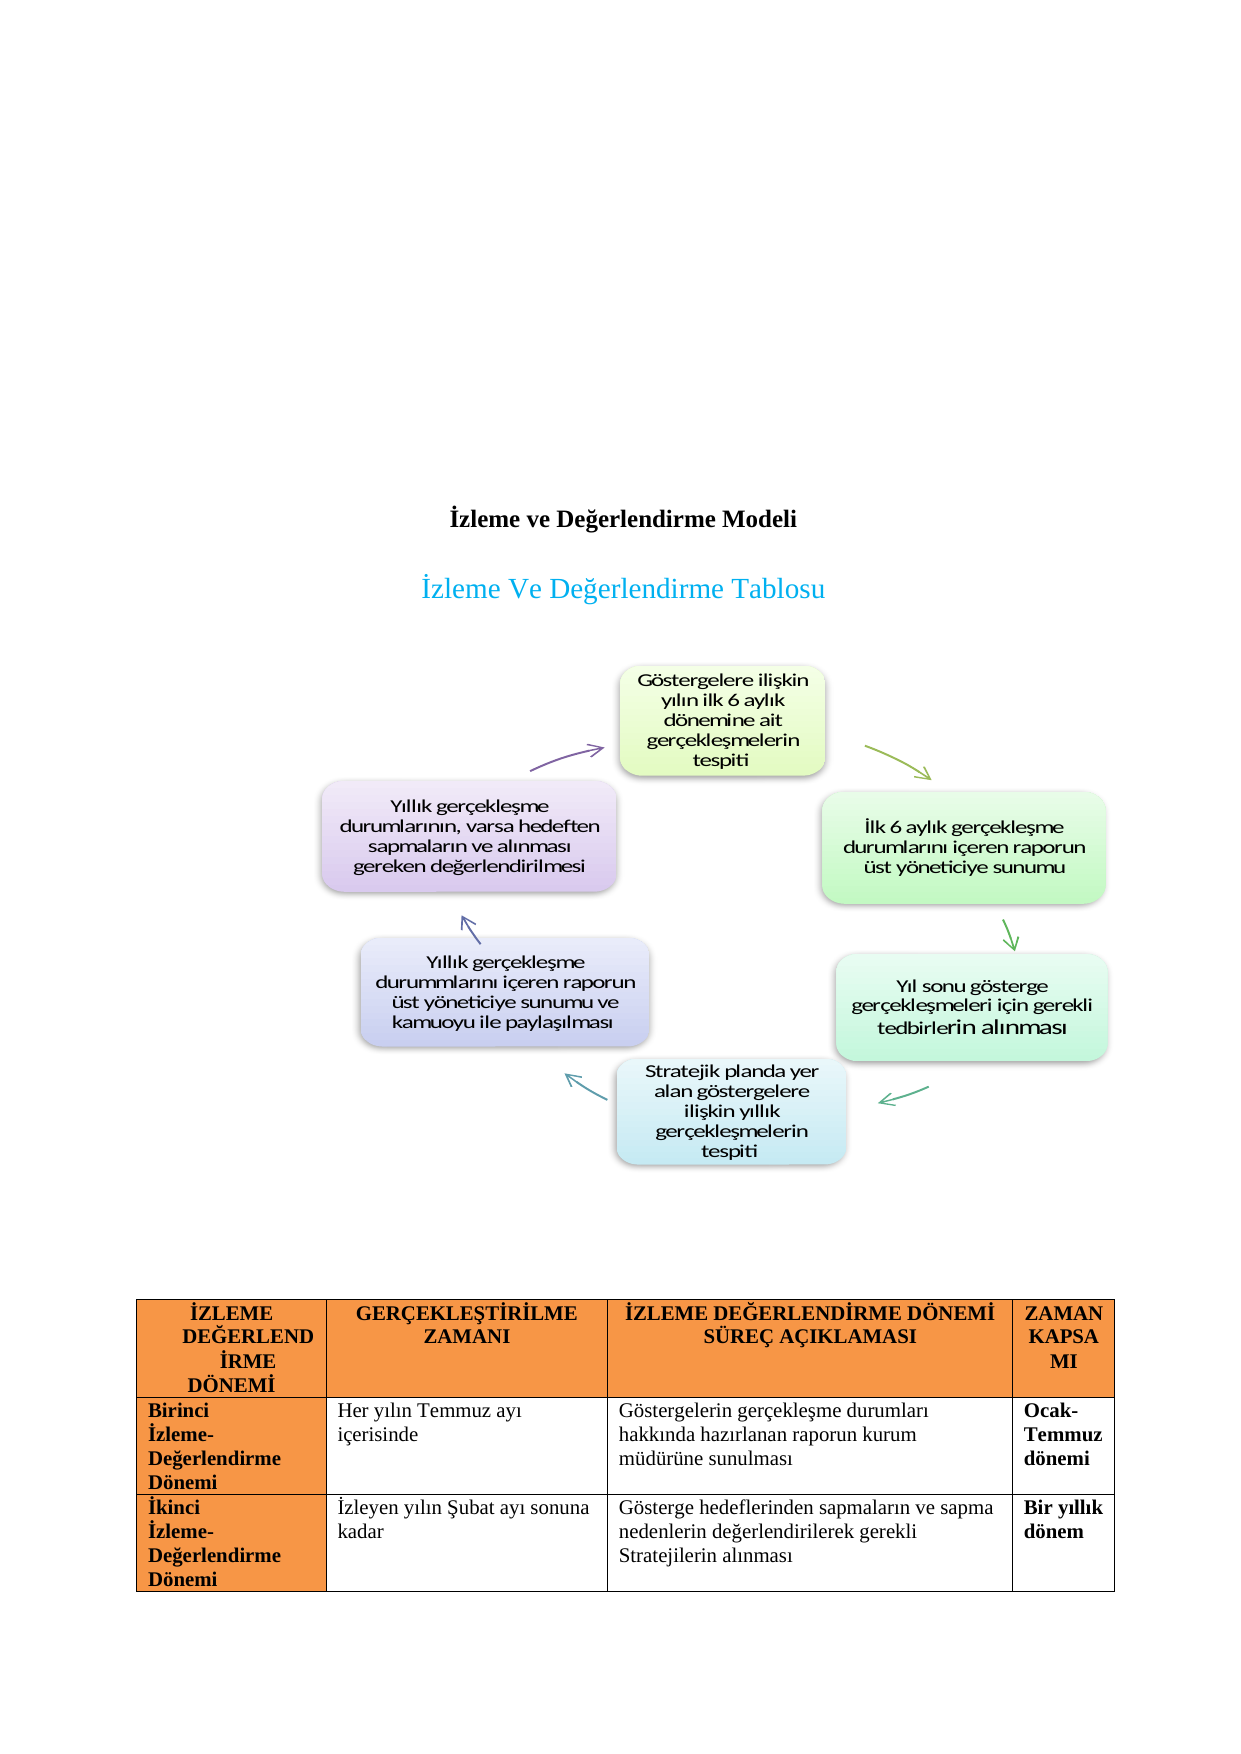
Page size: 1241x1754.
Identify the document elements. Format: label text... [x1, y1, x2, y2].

table_header GERÇEKLEŞTİRİLME ZAMANI [327, 1300, 607, 1397]
table_cell Bir yıllık dönem [1013, 1495, 1114, 1591]
text İzleme Ve Değerlendirme Tablosu [48, 572, 1199, 605]
table_cell Ocak-Temmuz dönemi [1013, 1398, 1114, 1494]
text İzleme ve Değerlendirme Modeli [48, 504, 1199, 533]
table_cell Gösterge hedeflerinden sapmaların ve sapma nedenlerin değerlendirilerek gerekli Stratejilerin alınması [608, 1495, 1012, 1591]
table_header İZLEME DEĞERLENDİRME DÖNEMİ [137, 1300, 326, 1397]
table_header İZLEME DEĞERLENDİRME DÖNEMİ SÜREÇ AÇIKLAMASI [608, 1300, 1012, 1397]
table_cell Her yılın Temmuz ayı içerisinde [327, 1398, 607, 1494]
table_cell Birinci İzleme-Değerlendirme Dönemi [137, 1398, 326, 1494]
table_header ZAMAN KAPSAMI [1013, 1300, 1114, 1397]
table_cell İzleyen yılın Şubat ayı sonuna kadar [327, 1495, 607, 1591]
table_cell İkinci İzleme-Değerlendirme Dönemi [137, 1495, 326, 1591]
table_cell Göstergelerin gerçekleşme durumları hakkında hazırlanan raporun kurum müdürüne sunulması [608, 1398, 1012, 1494]
